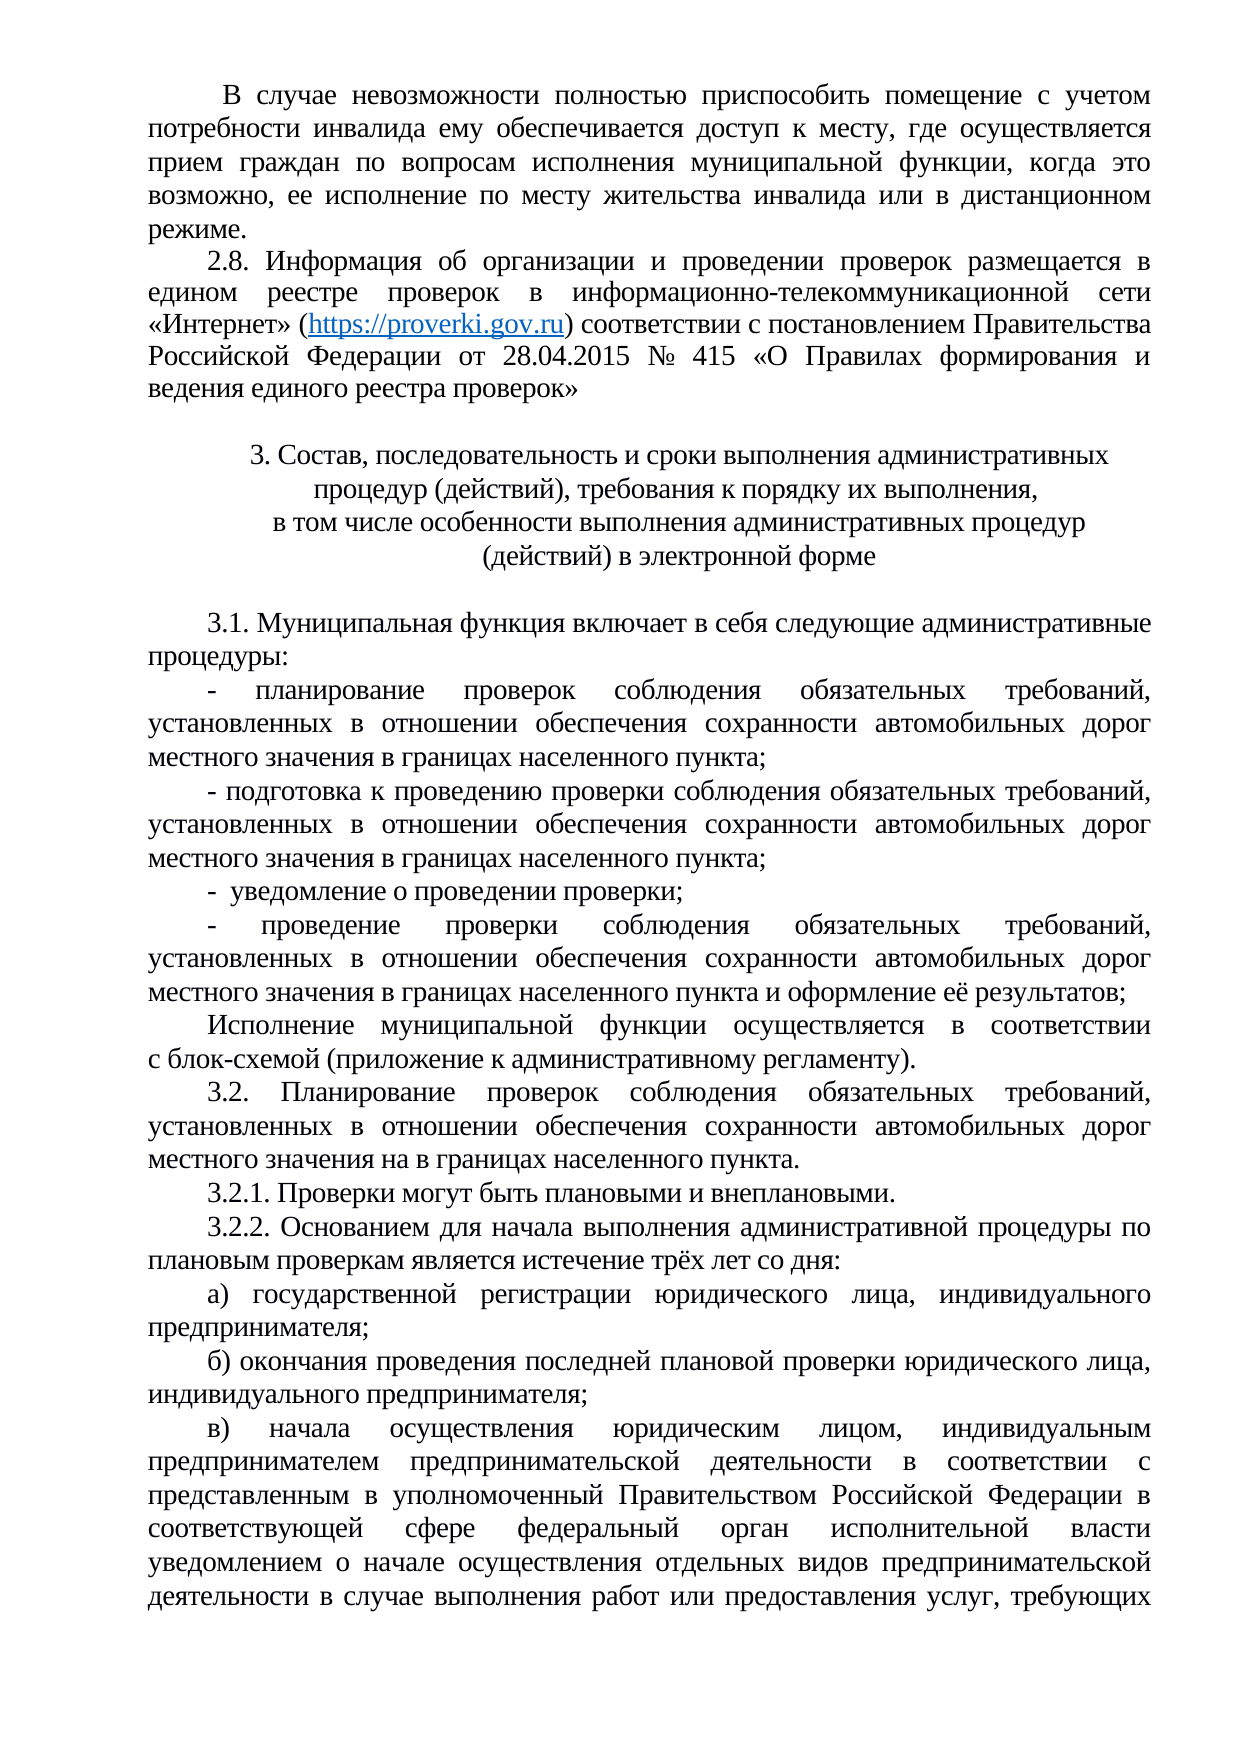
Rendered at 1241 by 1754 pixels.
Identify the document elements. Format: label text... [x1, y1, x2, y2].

text 3. Состав, последовательность и сроки выполнения административных процедур (действий), требования к порядку их выполнения, в том числе особенности выполнения административных процедур (действий) в электронной форме [207, 437, 1152, 571]
text 3.1. Муниципальная функция включает в себя следующие административные процедуры: [148, 605, 1152, 672]
text В случае невозможности полностью приспособить помещение с учетом потребности инвалида ему обеспечивается доступ к месту, где осуществляется прием граждан по вопросам исполнения муниципальной функции, когда это возможно, ее исполнение по месту жительства инвалида или в дистанционном режиме. [148, 77, 1152, 244]
text - планирование проверок соблюдения обязательных требований, установленных в отношении обеспечения сохранности автомобильных дорог местного значения в границах населенного пункта; [148, 672, 1152, 773]
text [148, 1410, 1152, 1611]
text Исполнение муниципальной функции осуществляется в соответствии с блок-схемой (приложение к административному регламенту). [148, 1007, 1152, 1074]
text 3.2.2. Основанием для начала выполнения административной процедуры по плановым проверкам является истечение трёх лет со дня: [148, 1209, 1152, 1276]
text 3.2.1. Проверки могут быть плановыми и внеплановыми. [148, 1175, 1152, 1209]
text б) окончания проведения последней плановой проверки юридического лица, индивидуального предпринимателя; [148, 1343, 1152, 1410]
text - уведомление о проведении проверки; [148, 873, 1152, 907]
text 2.8. Информация об организации и проведении проверок размещается в едином реестре проверок в информационно-телекоммуникационной сети «Интернет» (https://proverki.gov.ru) соответствии с постановлением Правительства Российской Федерации от 28.04.2015 № 415 «О Правилах формирования и ведения единого реестра проверок» [148, 244, 1152, 404]
text а) государственной регистрации юридического лица, индивидуального предпринимателя; [148, 1276, 1152, 1343]
text - подготовка к проведению проверки соблюдения обязательных требований, установленных в отношении обеспечения сохранности автомобильных дорог местного значения в границах населенного пункта; [148, 773, 1152, 873]
text - проведение проверки соблюдения обязательных требований, установленных в отношении обеспечения сохранности автомобильных дорог местного значения в границах населенного пункта и оформление её результатов; [148, 907, 1152, 1007]
text 3.2. Планирование проверок соблюдения обязательных требований, установленных в отношении обеспечения сохранности автомобильных дорог местного значения на в границах населенного пункта. [148, 1074, 1152, 1175]
